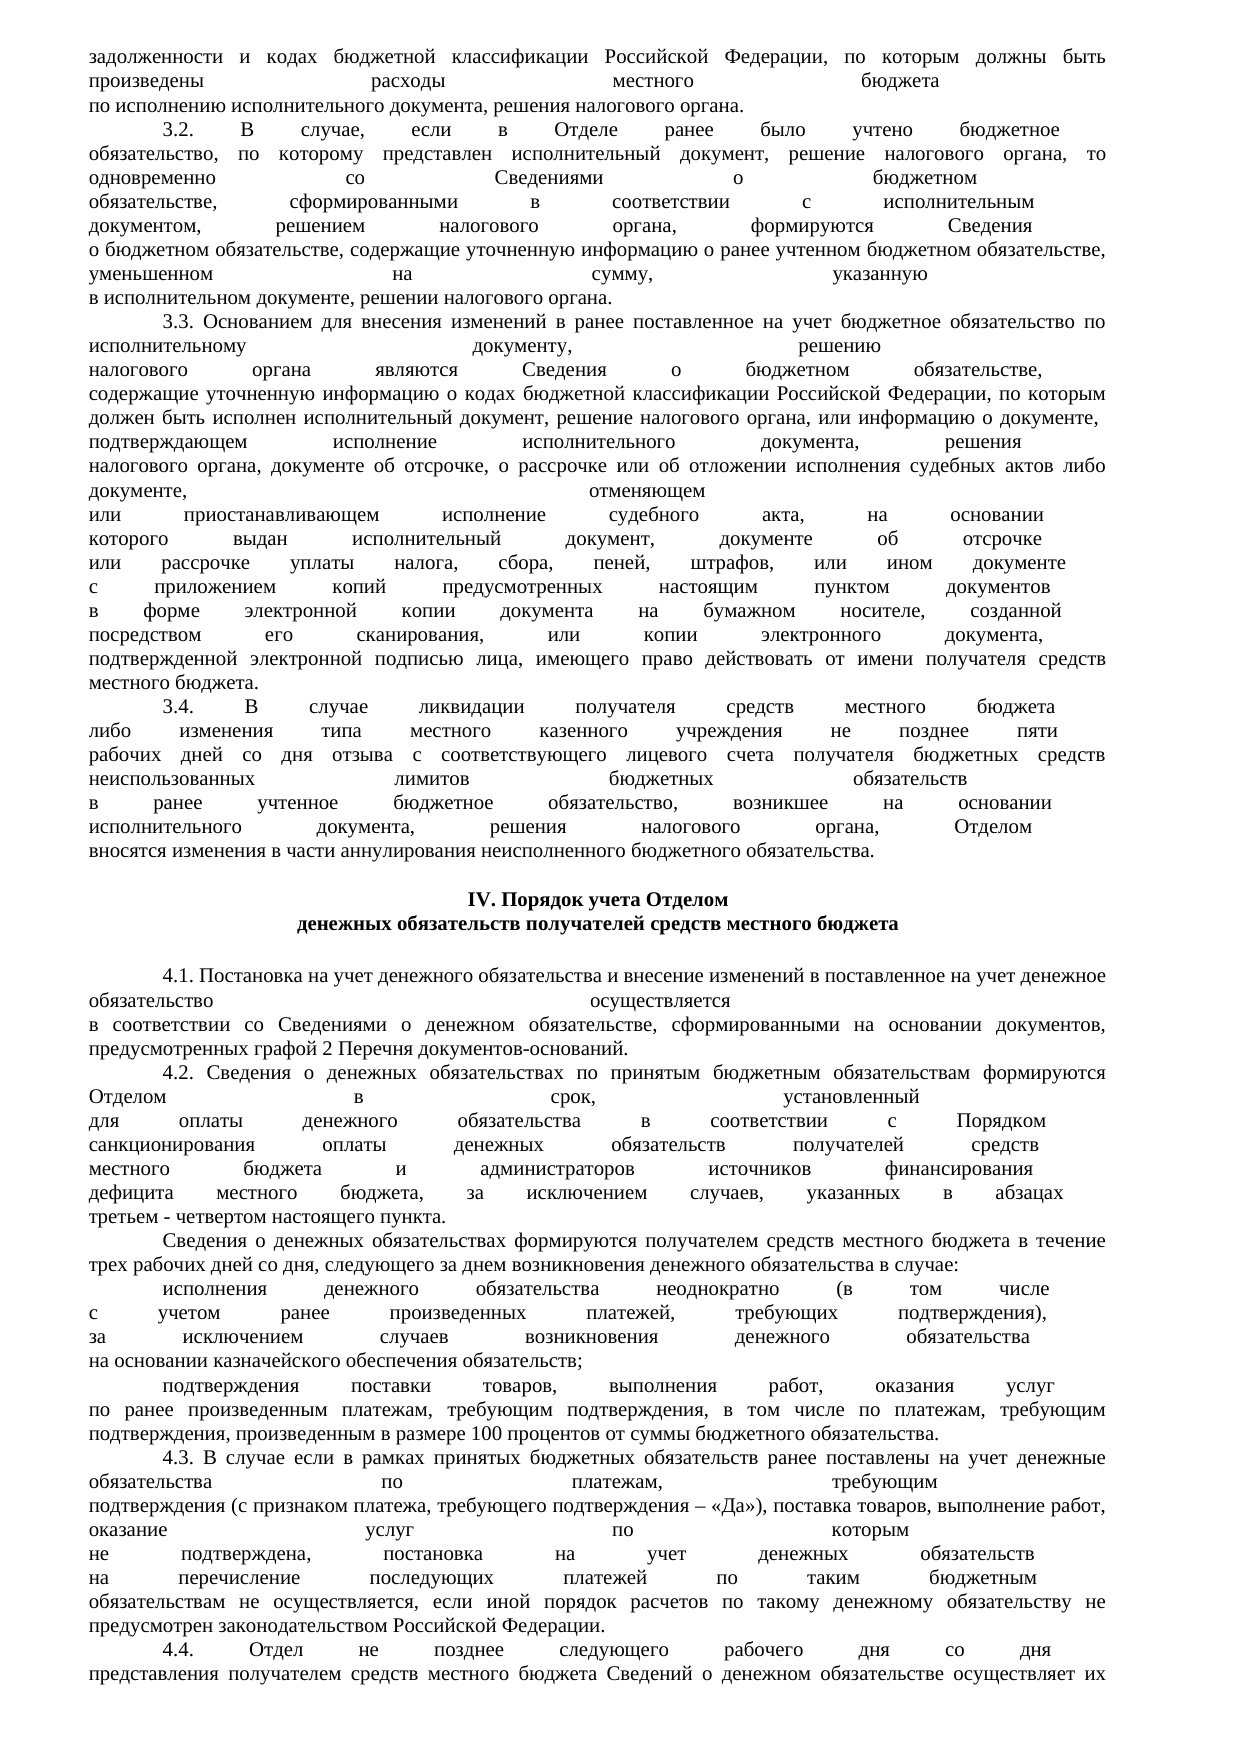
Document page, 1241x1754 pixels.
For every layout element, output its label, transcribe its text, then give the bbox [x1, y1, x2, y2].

text 3.4. В случае ликвидации получателя средств местного бюджета либо изменения типа местного казенного учреждения не позднее пяти рабочих дней со дня отзыва с соответствующего лицевого счета получателя бюджетных средств неиспользованных лимитов бюджетных обязательств в ранее учтенное бюджетное обязательство, возникшее на основании исполнительного документа, решения налогового органа, Отделом вносятся изменения в части аннулирования неисполненного бюджетного обязательства. [88, 694, 1107, 862]
text 4.3. В случае если в рамках принятых бюджетных обязательств ранее поставлены на учет денежные обязательства по платежам, требующим подтверждения (с признаком платежа, требующего подтверждения – «Да»), поставка товаров, выполнение работ, оказание услуг по которым не подтверждена, постановка на учет денежных обязательств на перечисление последующих платежей по таким бюджетным обязательствам не осуществляется, если иной порядок расчетов по такому денежному обязательству не предусмотрен законодательством Российской Федерации. [88, 1445, 1107, 1637]
text 4.2. Сведения о денежных обязательствах по принятым бюджетным обязательствам формируются Отделом в срок, установленный для оплаты денежного обязательства в соответствии с Порядком санкционирования оплаты денежных обязательств получателей средств местного бюджета и администраторов источников финансирования дефицита местного бюджета, за исключением случаев, указанных в абзацах третьем - четвертом настоящего пункта. [88, 1060, 1107, 1228]
text денежных обязательств получателей средств местного бюджета [88, 911, 1107, 935]
text IV. Порядок учета Отделом [88, 887, 1107, 911]
text 3.2. В случае, если в Отделе ранее было учтено бюджетное обязательство, по которому представлен исполнительный документ, решение налогового органа, то одновременно со Сведениями о бюджетном обязательстве, сформированными в соответствии с исполнительным документом, решением налогового органа, формируются Сведения о бюджетном обязательстве, содержащие уточненную информацию о ранее учтенном бюджетном обязательстве, уменьшенном на сумму, указанную в исполнительном документе, решении налогового органа. [88, 117, 1107, 309]
text исполнения денежного обязательства неоднократно (в том числе с учетом ранее произведенных платежей, требующих подтверждения), за исключением случаев возникновения денежного обязательства на основании казначейского обеспечения обязательств; [88, 1276, 1107, 1372]
text 4.1. Постановка на учет денежного обязательства и внесение изменений в поставленное на учет денежное обязательство осуществляется в соответствии со Сведениями о денежном обязательстве, сформированными на основании документов, предусмотренных графой 2 Перечня документов-оснований. [88, 963, 1107, 1060]
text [88, 44, 1107, 117]
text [88, 1637, 1107, 1685]
text подтверждения поставки товаров, выполнения работ, оказания услуг по ранее произведенным платежам, требующим подтверждения, в том числе по платежам, требующим подтверждения, произведенным в размере 100 процентов от суммы бюджетного обязательства. [88, 1372, 1107, 1445]
text Сведения о денежных обязательствах формируются получателем средств местного бюджета в течение трех рабочих дней со дня, следующего за днем возникновения денежного обязательства в случае: [88, 1228, 1107, 1276]
text 3.3. Основанием для внесения изменений в ранее поставленное на учет бюджетное обязательство по исполнительному документу, решению налогового органа являются Сведения о бюджетном обязательстве, содержащие уточненную информацию о кодах бюджетной классификации Российской Федерации, по которым должен быть исполнен исполнительный документ, решение налогового органа, или информацию о документе, подтверждающем исполнение исполнительного документа, решения налогового органа, документе об отсрочке, о рассрочке или об отложении исполнения судебных актов либо документе, отменяющем или приостанавливающем исполнение судебного акта, на основании которого выдан исполнительный документ, документе об отсрочке или рассрочке уплаты налога, сбора, пеней, штрафов, или ином документе с приложением копий предусмотренных настоящим пунктом документов в форме электронной копии документа на бумажном носителе, созданной посредством его сканирования, или копии электронного документа, подтвержденной электронной подписью лица, имеющего право действовать от имени получателя средств местного бюджета. [88, 309, 1107, 694]
